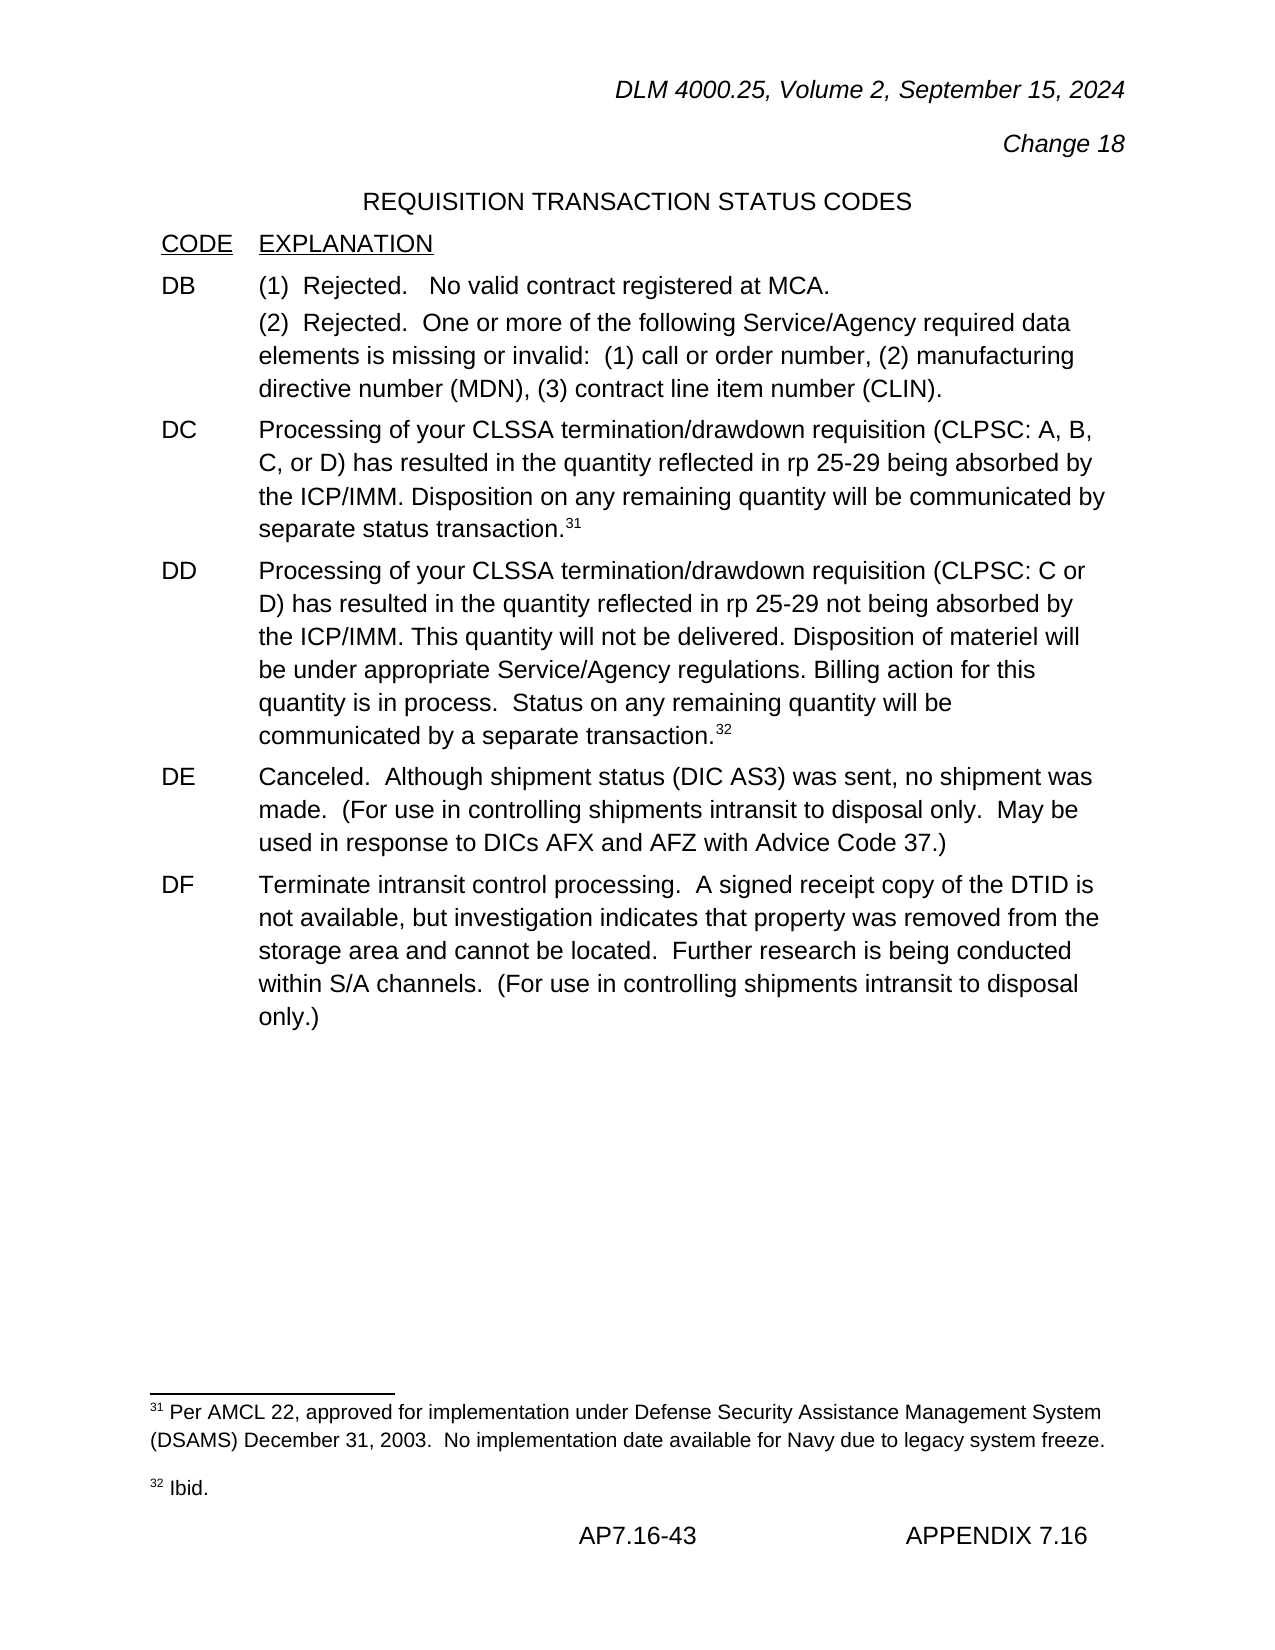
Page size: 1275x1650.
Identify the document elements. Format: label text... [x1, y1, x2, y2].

table_cell CODE [149, 225, 246, 267]
table_cell DE [149, 758, 246, 866]
table_cell Terminate intransit control processing. A signed receipt copy of the DTID is not available, but investigation indicates that property was removed from the storage area and cannot be located. Further research is being conducted within S/A channels. (For use in controlling shipments intransit to disposal only.) [246, 866, 1127, 1039]
table_cell DF [149, 866, 246, 1039]
table_cell DB [149, 267, 246, 411]
table_cell DD [149, 552, 246, 758]
table_cell Canceled. Although shipment status (DIC AS3) was sent, no shipment was made. (For use in controlling shipments intransit to disposal only. May be used in response to DICs AFX and AFZ with Advice Code 37.) [246, 758, 1127, 866]
table_cell Processing of your CLSSA termination/drawdown requisition (CLPSC: C or D) has resulted in the quantity reflected in rp 25-29 not being absorbed by the ICP/IMM. This quantity will not be delivered. Disposition of materiel will be under appropriate Service/Agency regulations. Billing action for this quantity is in process. Status on any remaining quantity will be communicated by a separate transaction. [246, 552, 1127, 758]
table_cell DC [149, 411, 246, 552]
table_cell (1) Rejected. No valid contract registered at MCA. (2) Rejected. One or more of the following Service/Agency required data elements is missing or invalid: (1) call or order number, (2) manufacturing directive number (MDN), (3) contract line item number (CLIN). [246, 267, 1127, 411]
table_header REQUISITION TRANSACTION STATUS CODES [149, 183, 1127, 225]
table_cell Processing of your CLSSA termination/drawdown requisition (CLPSC: A, B, C, or D) has resulted in the quantity reflected in rp 25-29 being absorbed by the ICP/IMM. Disposition on any remaining quantity will be communicated by separate status transaction. [246, 411, 1127, 552]
table_cell EXPLANATION [246, 225, 1127, 267]
